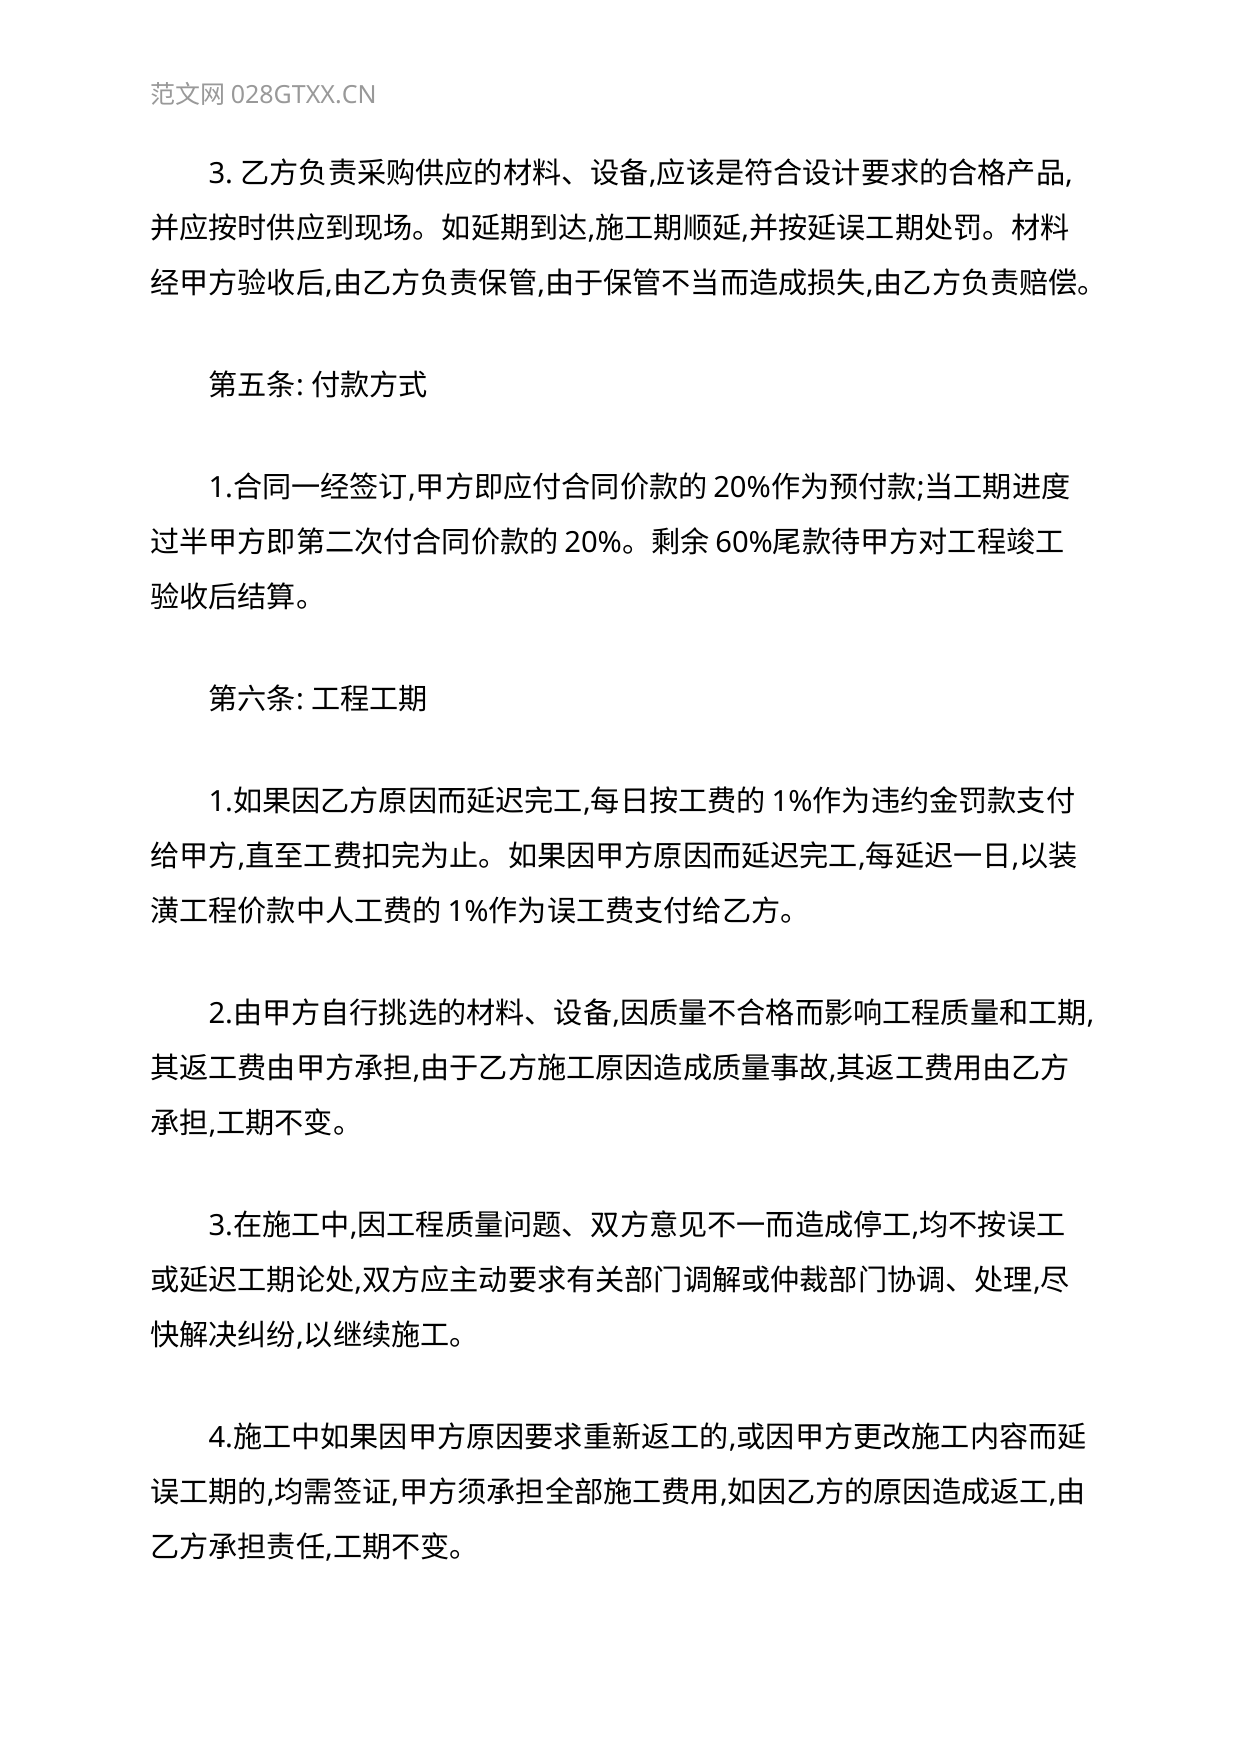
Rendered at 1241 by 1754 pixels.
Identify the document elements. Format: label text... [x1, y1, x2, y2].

text 第五条: 付款方式 [150, 362, 1090, 404]
text 3. 乙方负责采购供应的材料、设备,应该是符合设计要求的合格产品,并应按时供应到现场。如延期到达,施工期顺延,并按延误工期处罚。材料经甲方验收后,由乙方负责保管,由于保管不当而造成损失,由乙方负责赔偿。 [150, 150, 1090, 302]
text 第六条: 工程工期 [150, 676, 1090, 718]
text 1.如果因乙方原因而延迟完工,每日按工费的1%作为违约金罚款支付给甲方,直至工费扣完为止。如果因甲方原因而延迟完工,每延迟一日,以装潢工程价款中人工费的1%作为误工费支付给乙方。 [150, 778, 1090, 930]
text 4.施工中如果因甲方原因要求重新返工的,或因甲方更改施工内容而延误工期的,均需签证,甲方须承担全部施工费用,如因乙方的原因造成返工,由乙方承担责任,工期不变。 [150, 1414, 1090, 1566]
text 2.由甲方自行挑选的材料、设备,因质量不合格而影响工程质量和工期,其返工费由甲方承担,由于乙方施工原因造成质量事故,其返工费用由乙方承担,工期不变。 [150, 990, 1090, 1142]
text 1.合同一经签订,甲方即应付合同价款的20%作为预付款;当工期进度过半甲方即第二次付合同价款的20%。剩余60%尾款待甲方对工程竣工验收后结算。 [150, 464, 1090, 616]
text 3.在施工中,因工程质量问题、双方意见不一而造成停工,均不按误工或延迟工期论处,双方应主动要求有关部门调解或仲裁部门协调、处理,尽快解决纠纷,以继续施工。 [150, 1202, 1090, 1354]
